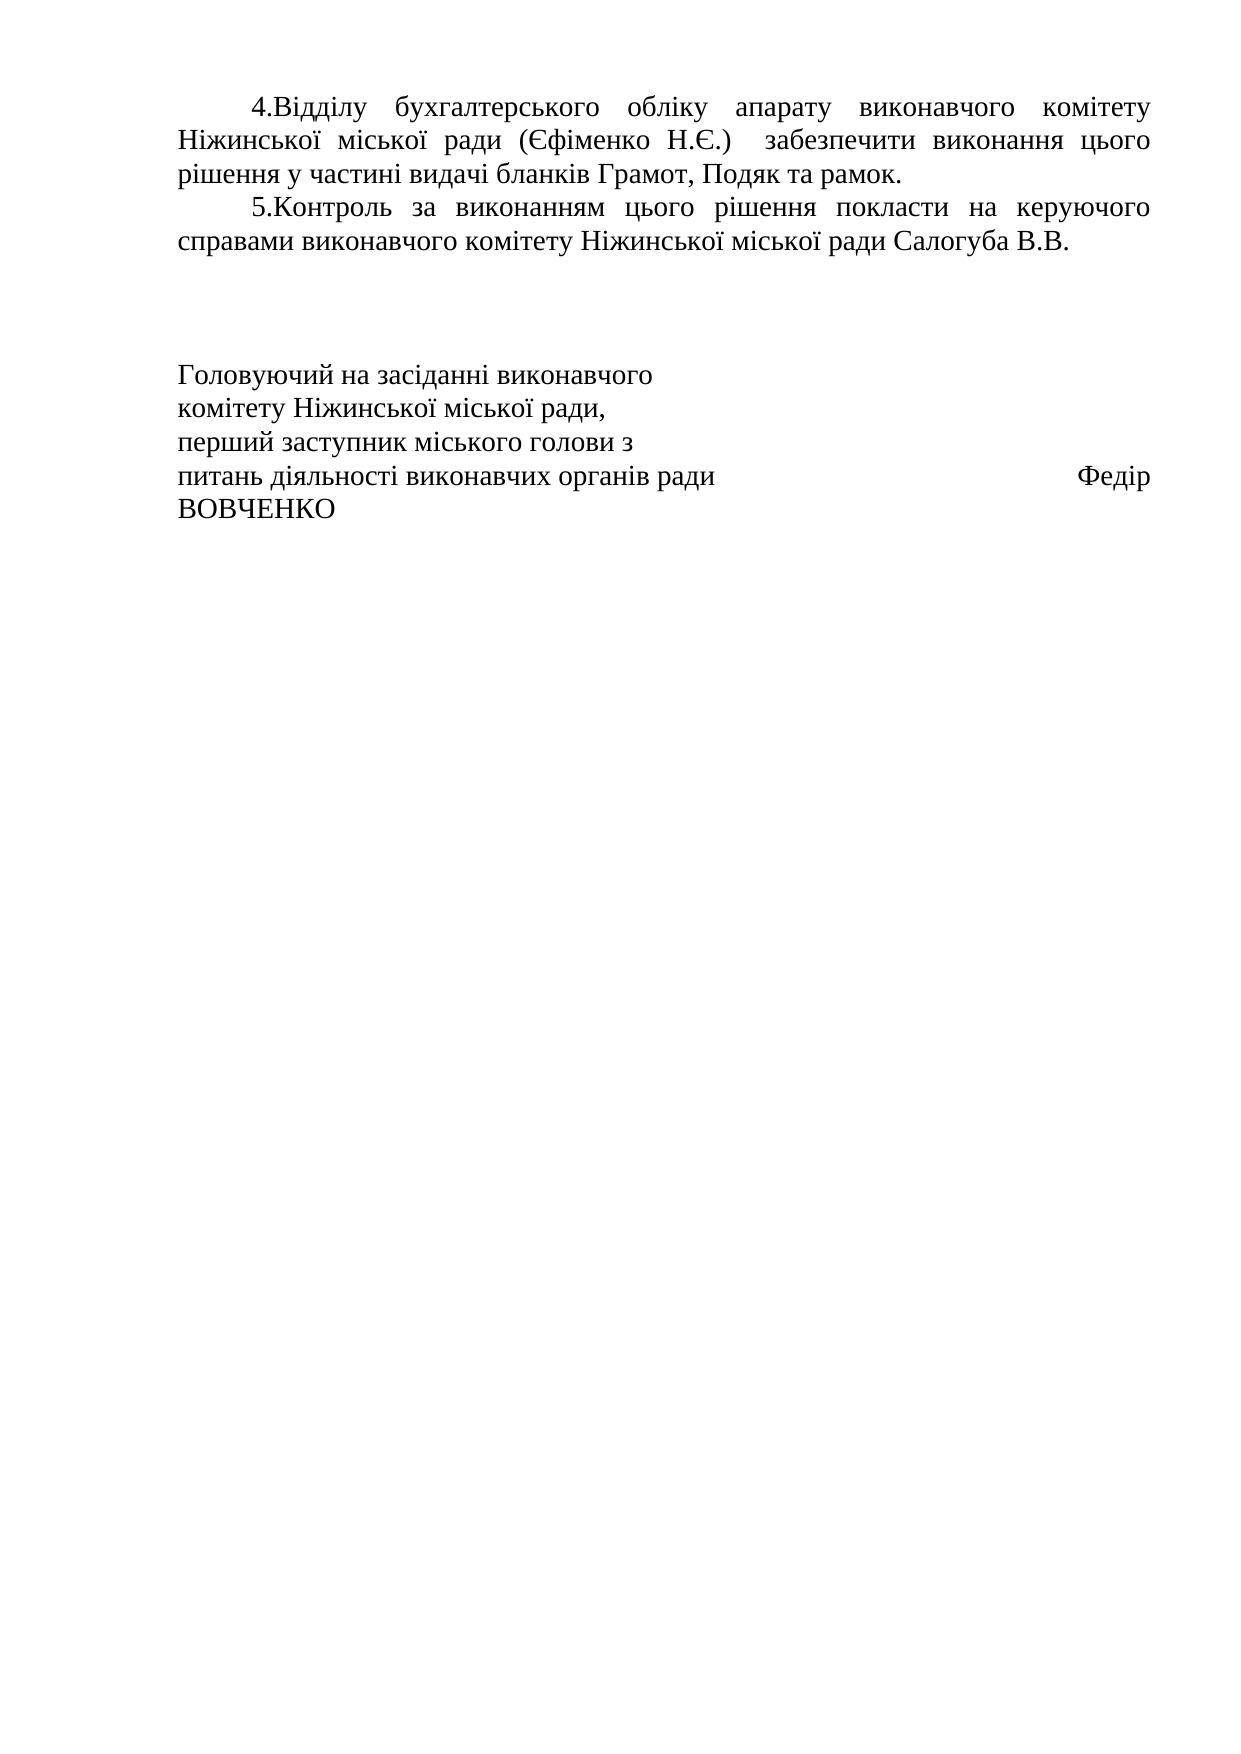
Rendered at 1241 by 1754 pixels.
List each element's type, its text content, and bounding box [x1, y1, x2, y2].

text 4.Відділу бухгалтерського обліку апарату виконавчого комітету Ніжинської міської ради (Єфіменко Н.Є.) забезпечити виконання цього рішення у частині видачі бланків Грамот, Подяк та рамок. [177, 89, 1152, 189]
text 5.Контроль за виконанням цього рішення покласти на керуючого справами виконавчого комітету Ніжинської міської ради Салогуба В.В. [177, 189, 1152, 256]
text перший заступник міського голови з [177, 424, 1152, 458]
text Головуючий на засіданні виконавчого [177, 357, 1152, 391]
text комітету Ніжинської міської ради, [177, 391, 1152, 424]
text питань діяльності виконавчих органів ради Федір ВОВЧЕНКО [177, 458, 1152, 525]
